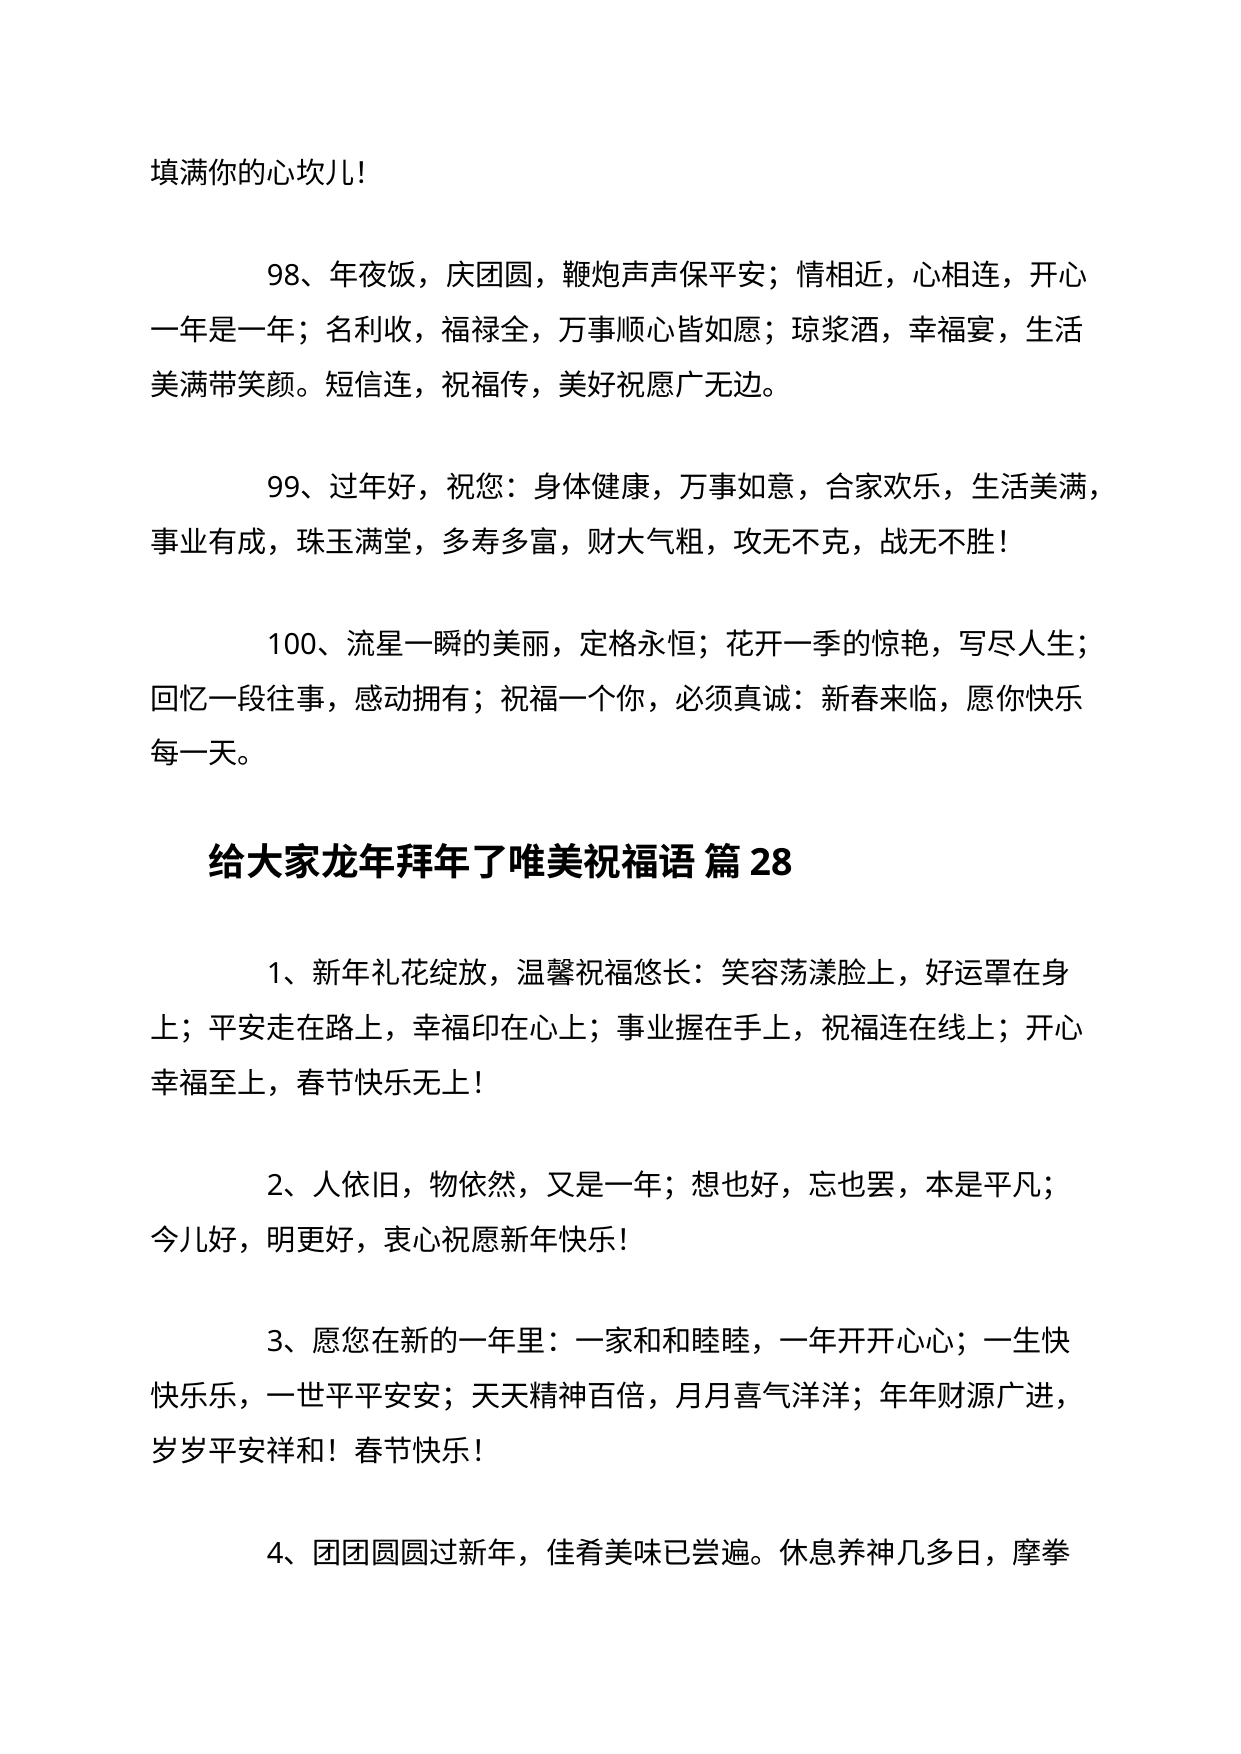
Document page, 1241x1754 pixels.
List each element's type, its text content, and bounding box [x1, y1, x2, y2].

text 给大家龙年拜年了唯美祝福语 篇28 [150, 832, 1090, 886]
text 1、新年礼花绽放，温馨祝福悠长：笑容荡漾脸上，好运罩在身上；平安走在路上，幸福印在心上；事业握在手上，祝福连在线上；开心幸福至上，春节快乐无上！ [150, 949, 1090, 1102]
text 100、流星一瞬的美丽，定格永恒；花开一季的惊艳，写尽人生；回忆一段往事，感动拥有；祝福一个你，必须真诚：新春来临，愿你快乐每一天。 [150, 620, 1090, 772]
text 98、年夜饭，庆团圆，鞭炮声声保平安；情相近，心相连，开心一年是一年；名利收，福禄全，万事顺心皆如愿；琼浆酒，幸福宴，生活美满带笑颜。短信连，祝福传，美好祝愿广无边。 [150, 252, 1090, 404]
text 3、愿您在新的一年里：一家和和睦睦，一年开开心心；一生快快乐乐，一世平平安安；天天精神百倍，月月喜气洋洋；年年财源广进，岁岁平安祥和！春节快乐！ [150, 1318, 1090, 1470]
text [150, 1529, 1090, 1572]
text 2、人依旧，物依然，又是一年；想也好，忘也罢，本是平凡；今儿好，明更好，衷心祝愿新年快乐！ [150, 1161, 1090, 1258]
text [150, 150, 1090, 192]
text 99、过年好，祝您：身体健康，万事如意，合家欢乐，生活美满，事业有成，珠玉满堂，多寿多富，财大气粗，攻无不克，战无不胜！ [150, 463, 1090, 561]
